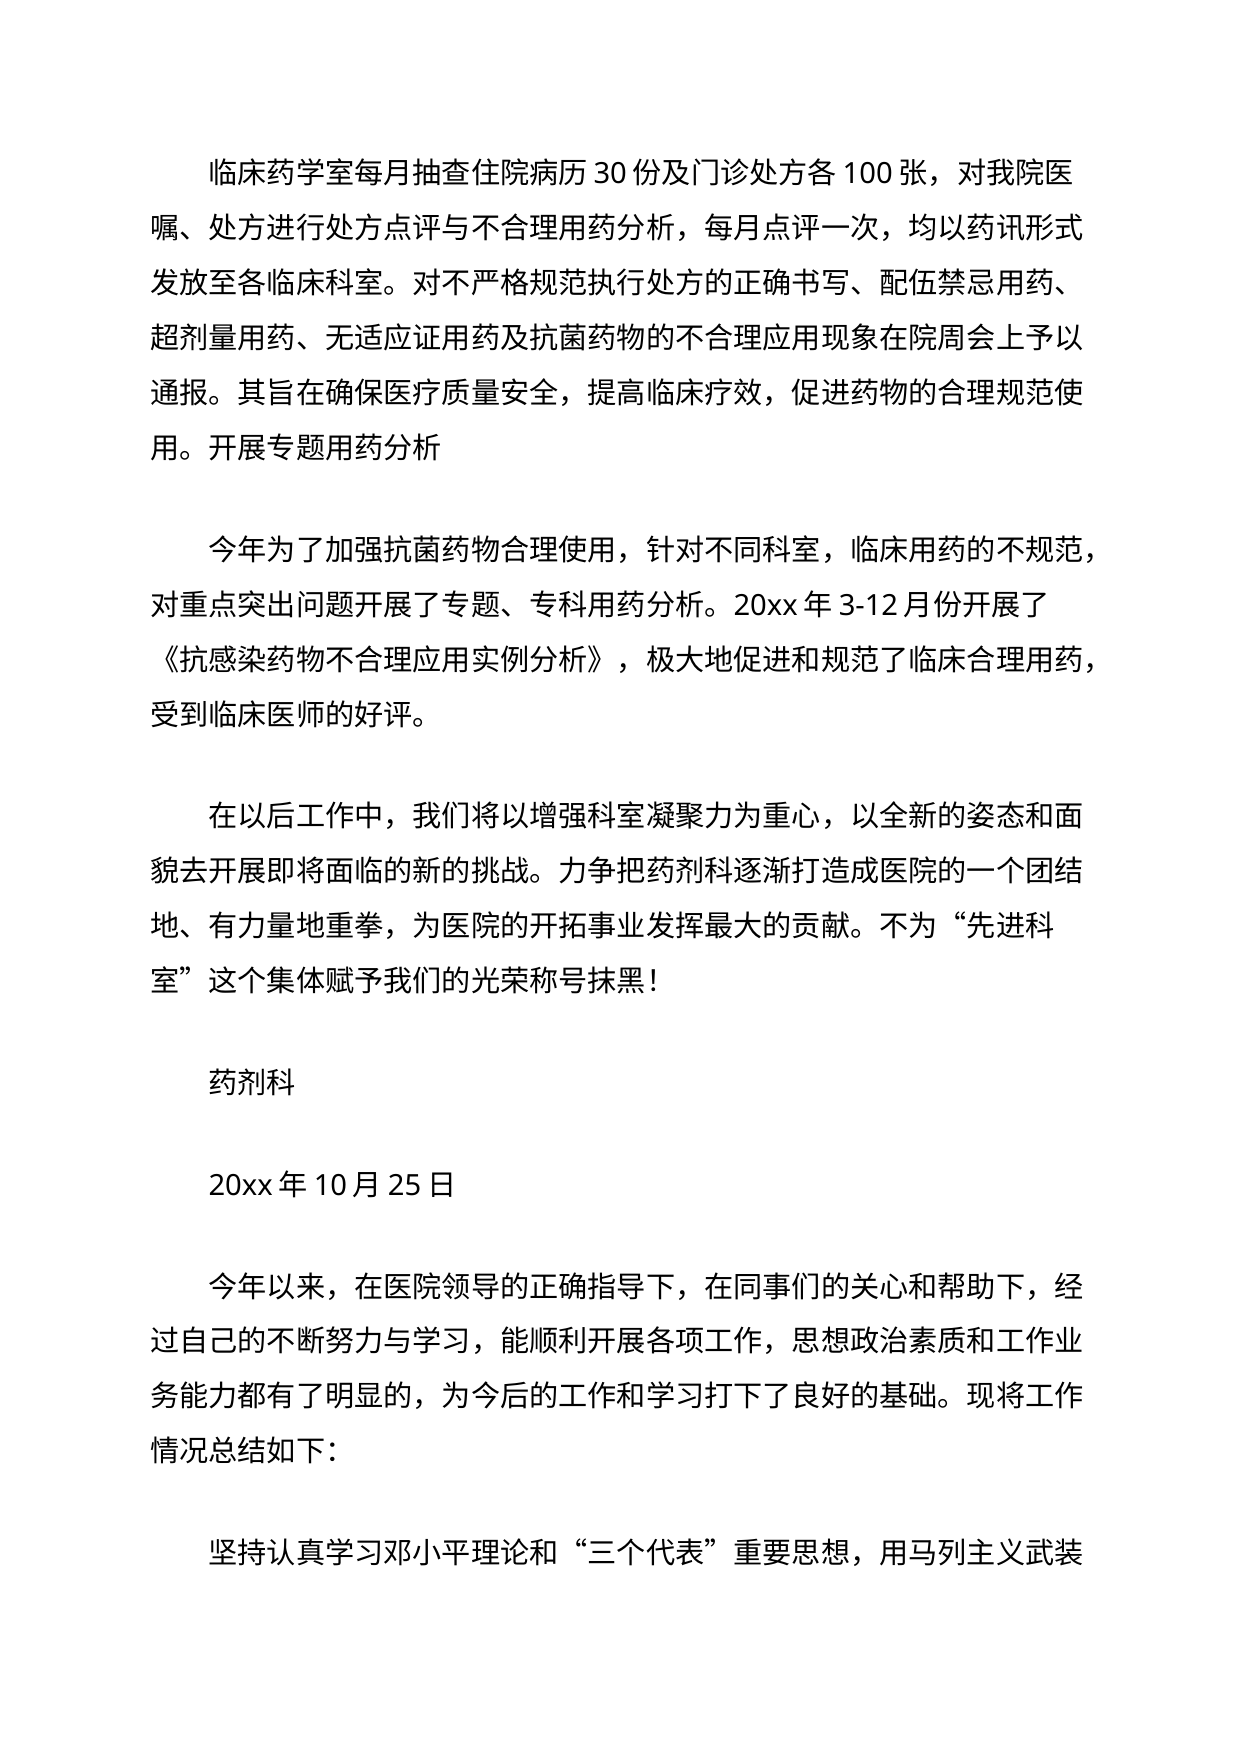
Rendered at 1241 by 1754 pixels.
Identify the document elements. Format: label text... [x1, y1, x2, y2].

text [150, 1529, 1090, 1572]
text 在以后工作中，我们将以增强科室凝聚力为重心，以全新的姿态和面貌去开展即将面临的新的挑战。力争把药剂科逐渐打造成医院的一个团结地、有力量地重拳，为医院的开拓事业发挥最大的贡献。不为“先进科室”这个集体赋予我们的光荣称号抹黑！ [150, 793, 1090, 1000]
text 今年以来，在医院领导的正确指导下，在同事们的关心和帮助下，经过自己的不断努力与学习，能顺利开展各项工作，思想政治素质和工作业务能力都有了明显的，为今后的工作和学习打下了良好的基础。现将工作情况总结如下： [150, 1263, 1090, 1470]
text 今年为了加强抗菌药物合理使用，针对不同科室，临床用药的不规范，对重点突出问题开展了专题、专科用药分析。20xx年3-12月份开展了《抗感染药物不合理应用实例分析》，极大地促进和规范了临床合理用药，受到临床医师的好评。 [150, 526, 1090, 733]
text 药剂科 [150, 1059, 1090, 1102]
text 临床药学室每月抽查住院病历30份及门诊处方各100张，对我院医嘱、处方进行处方点评与不合理用药分析，每月点评一次，均以药讯形式发放至各临床科室。对不严格规范执行处方的正确书写、配伍禁忌用药、超剂量用药、无适应证用药及抗菌药物的不合理应用现象在院周会上予以通报。其旨在确保医疗质量安全，提高临床疗效，促进药物的合理规范使用。开展专题用药分析 [150, 150, 1090, 467]
text 20xx年10月25日 [150, 1161, 1090, 1203]
